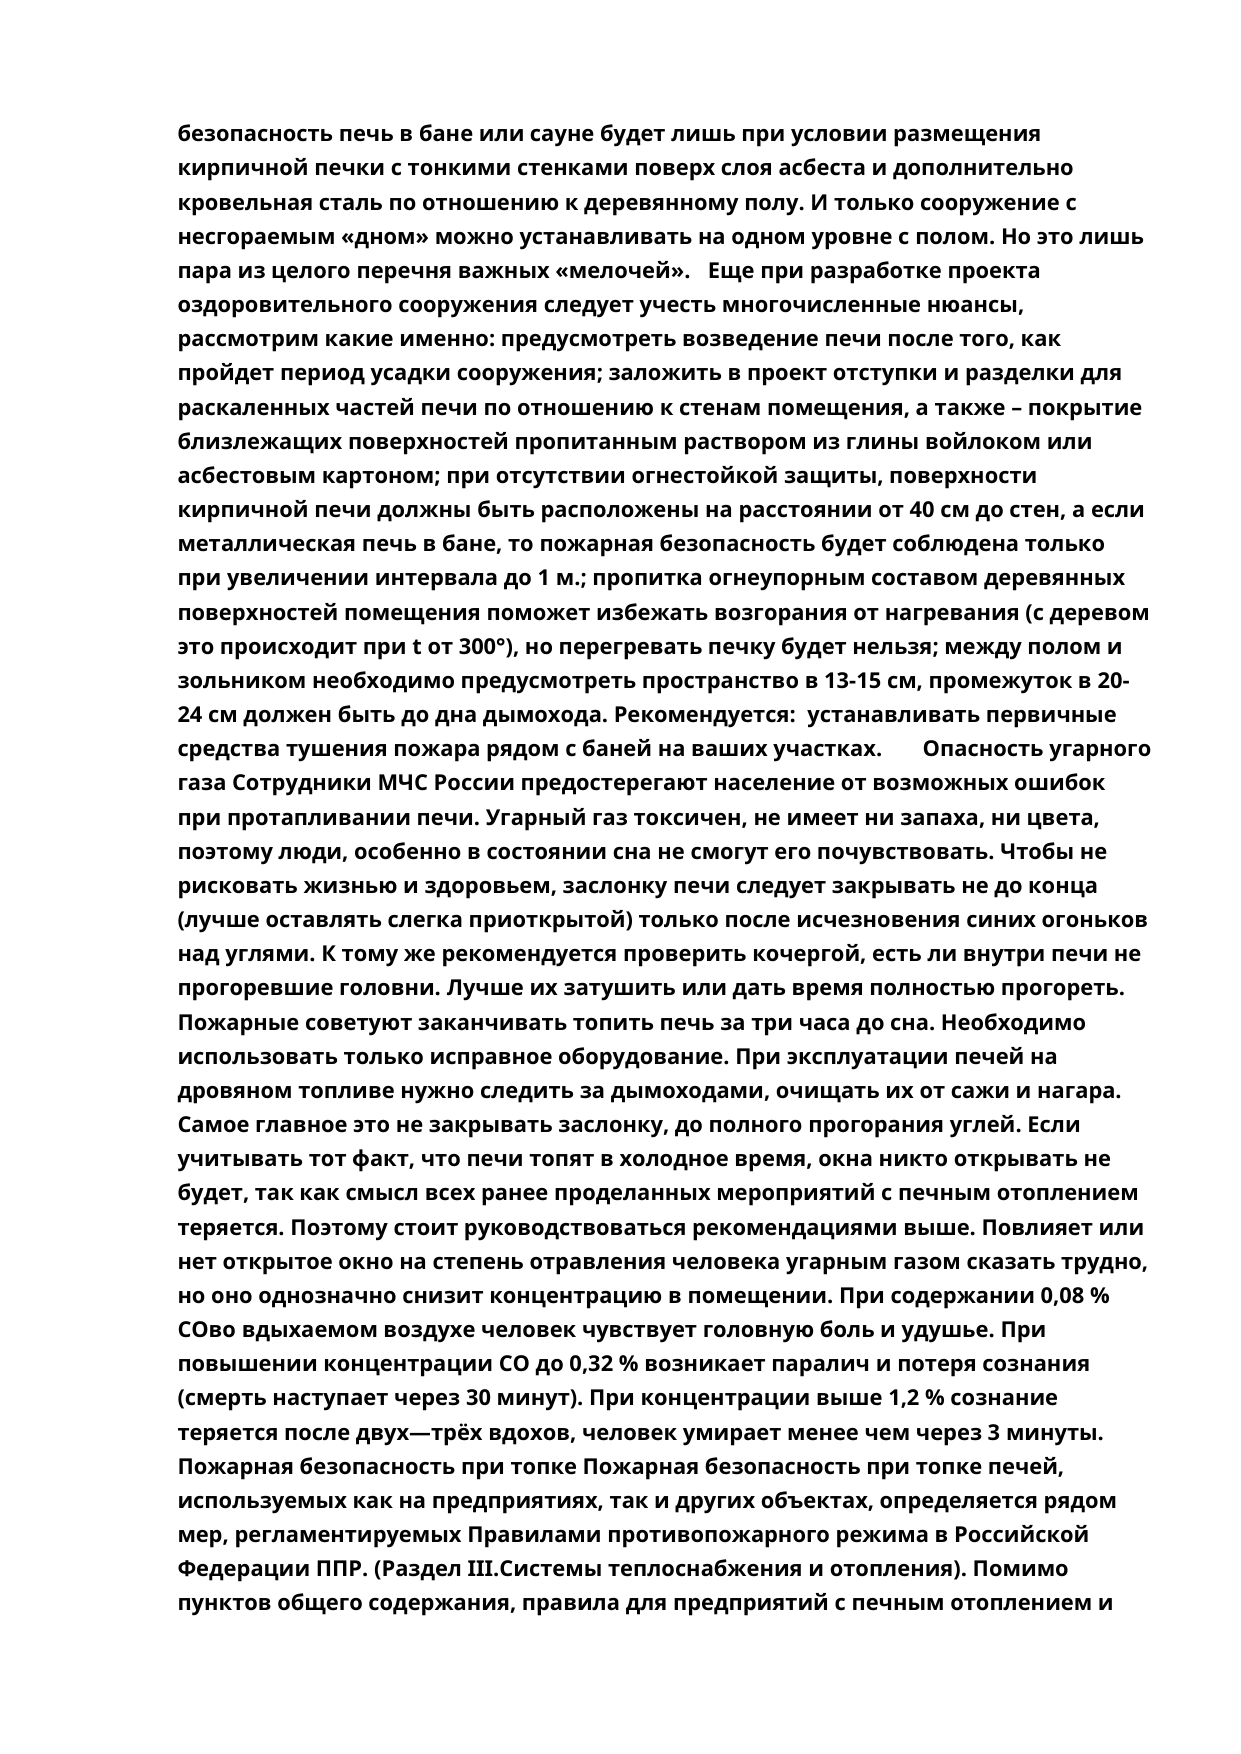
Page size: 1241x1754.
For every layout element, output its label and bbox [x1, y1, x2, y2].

text [177, 118, 1152, 1617]
